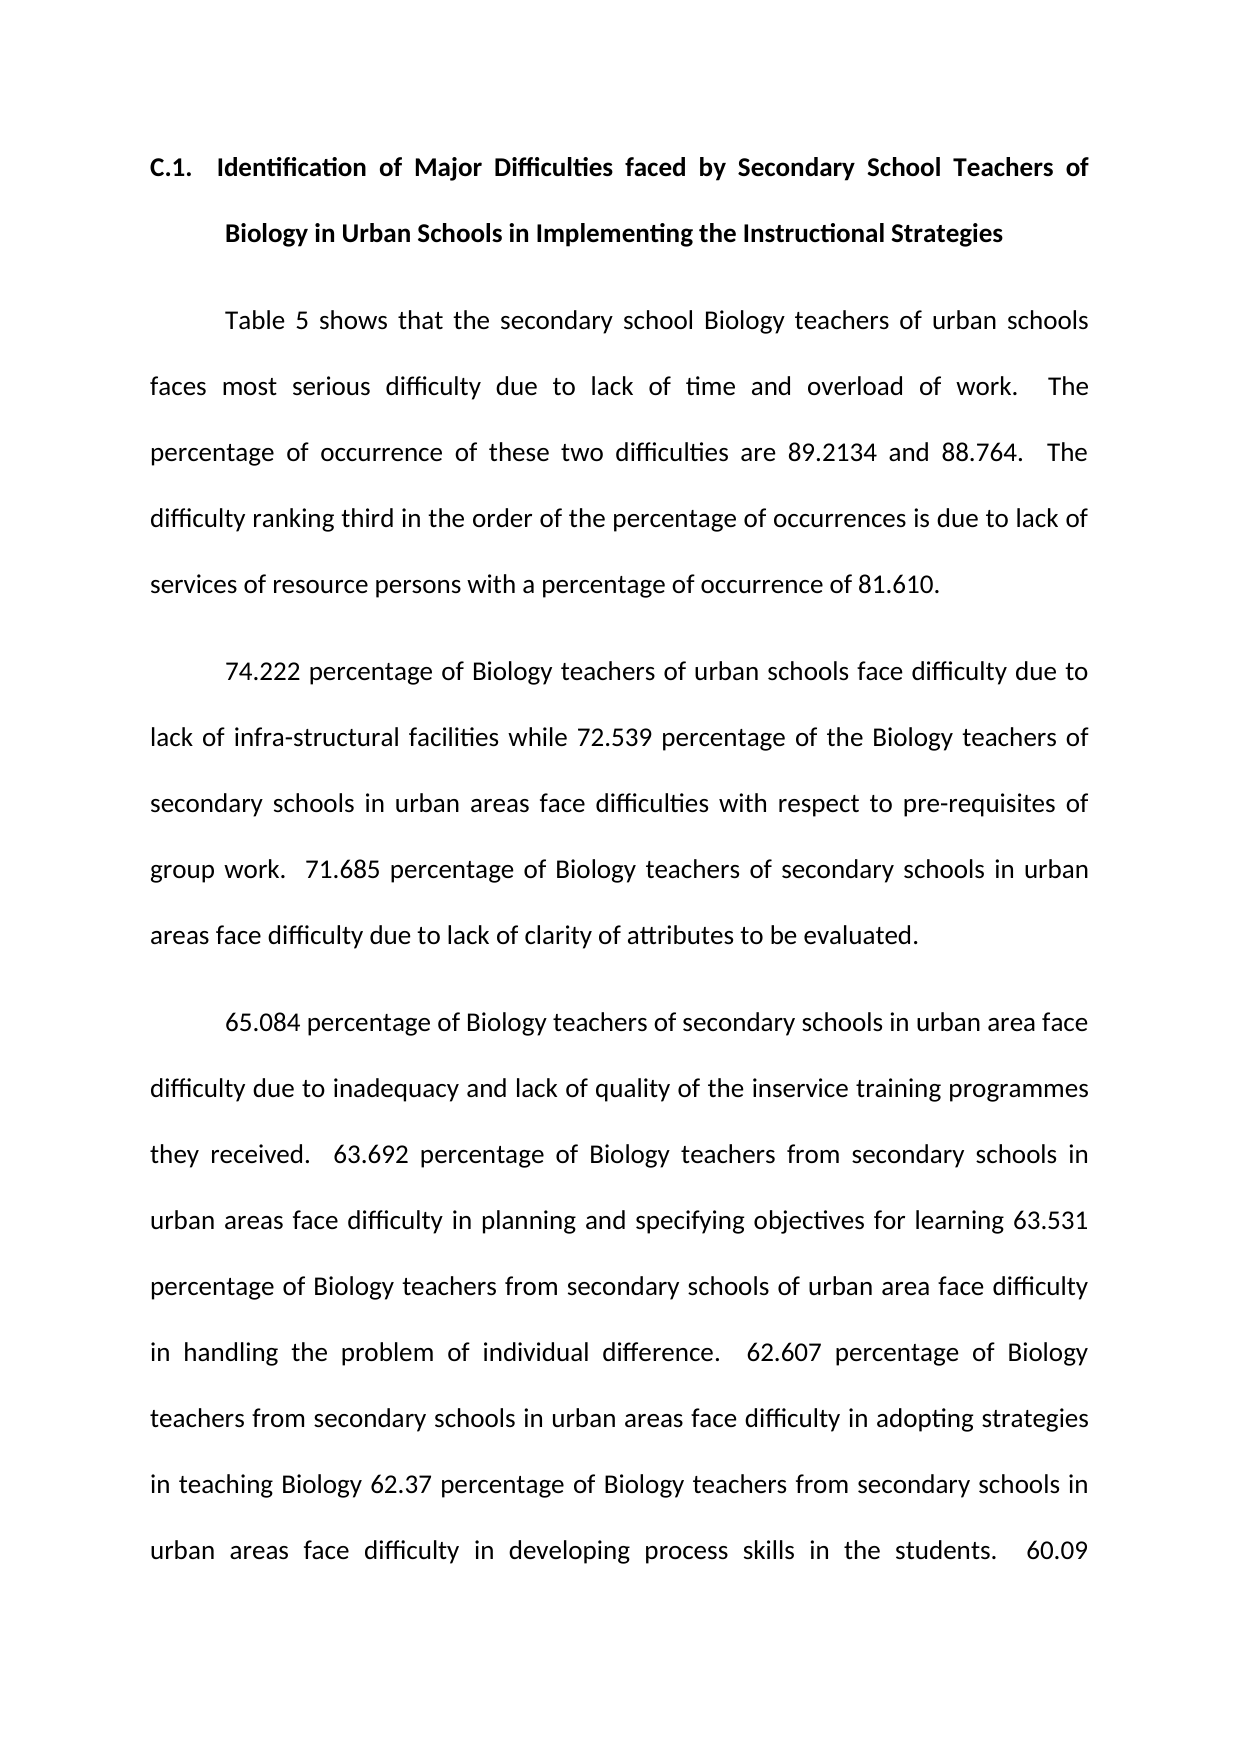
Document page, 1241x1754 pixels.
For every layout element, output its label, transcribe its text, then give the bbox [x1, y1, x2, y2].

text Table 5 shows that the secondary school Biology teachers of urban schools faces most serious difficulty due to lack of time and overload of work. The percentage of occurrence of these two difficulties are 89.2134 and 88.764. The difficulty ranking third in the order of the percentage of occurrences is due to lack of services of resource persons with a percentage of occurrence of 81.610. [150, 303, 1090, 600]
text C.1. Identification of Major Difficulties faced by Secondary School Teachers of Biology in Urban Schools in Implementing the Instructional Strategies [150, 150, 1090, 249]
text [150, 1005, 1090, 1566]
text 74.222 percentage of Biology teachers of urban schools face difficulty due to lack of infra-structural facilities while 72.539 percentage of the Biology teachers of secondary schools in urban areas face difficulties with respect to pre-requisites of group work. 71.685 percentage of Biology teachers of secondary schools in urban areas face difficulty due to lack of clarity of attributes to be evaluated. [150, 654, 1090, 951]
